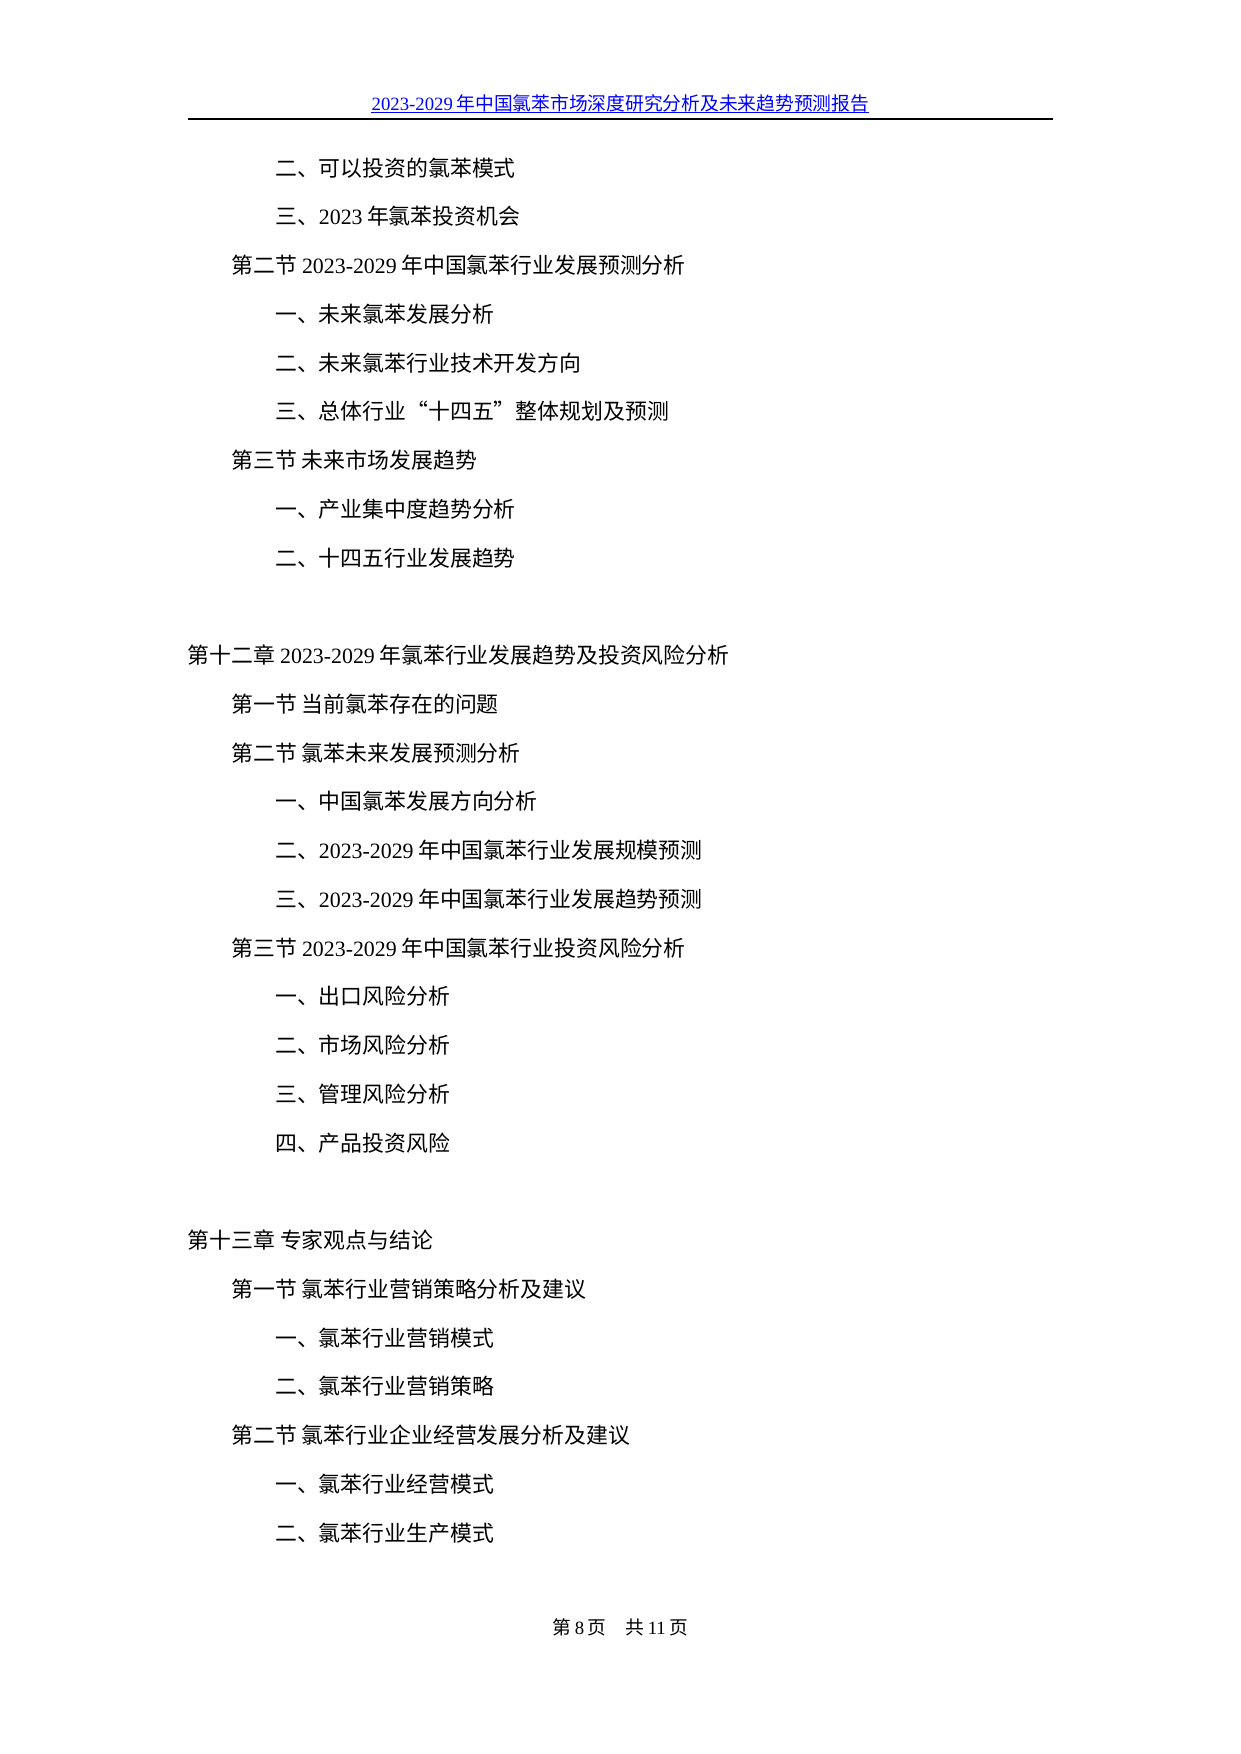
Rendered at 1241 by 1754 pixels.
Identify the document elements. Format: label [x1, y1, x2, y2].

text [187, 150, 1053, 1548]
